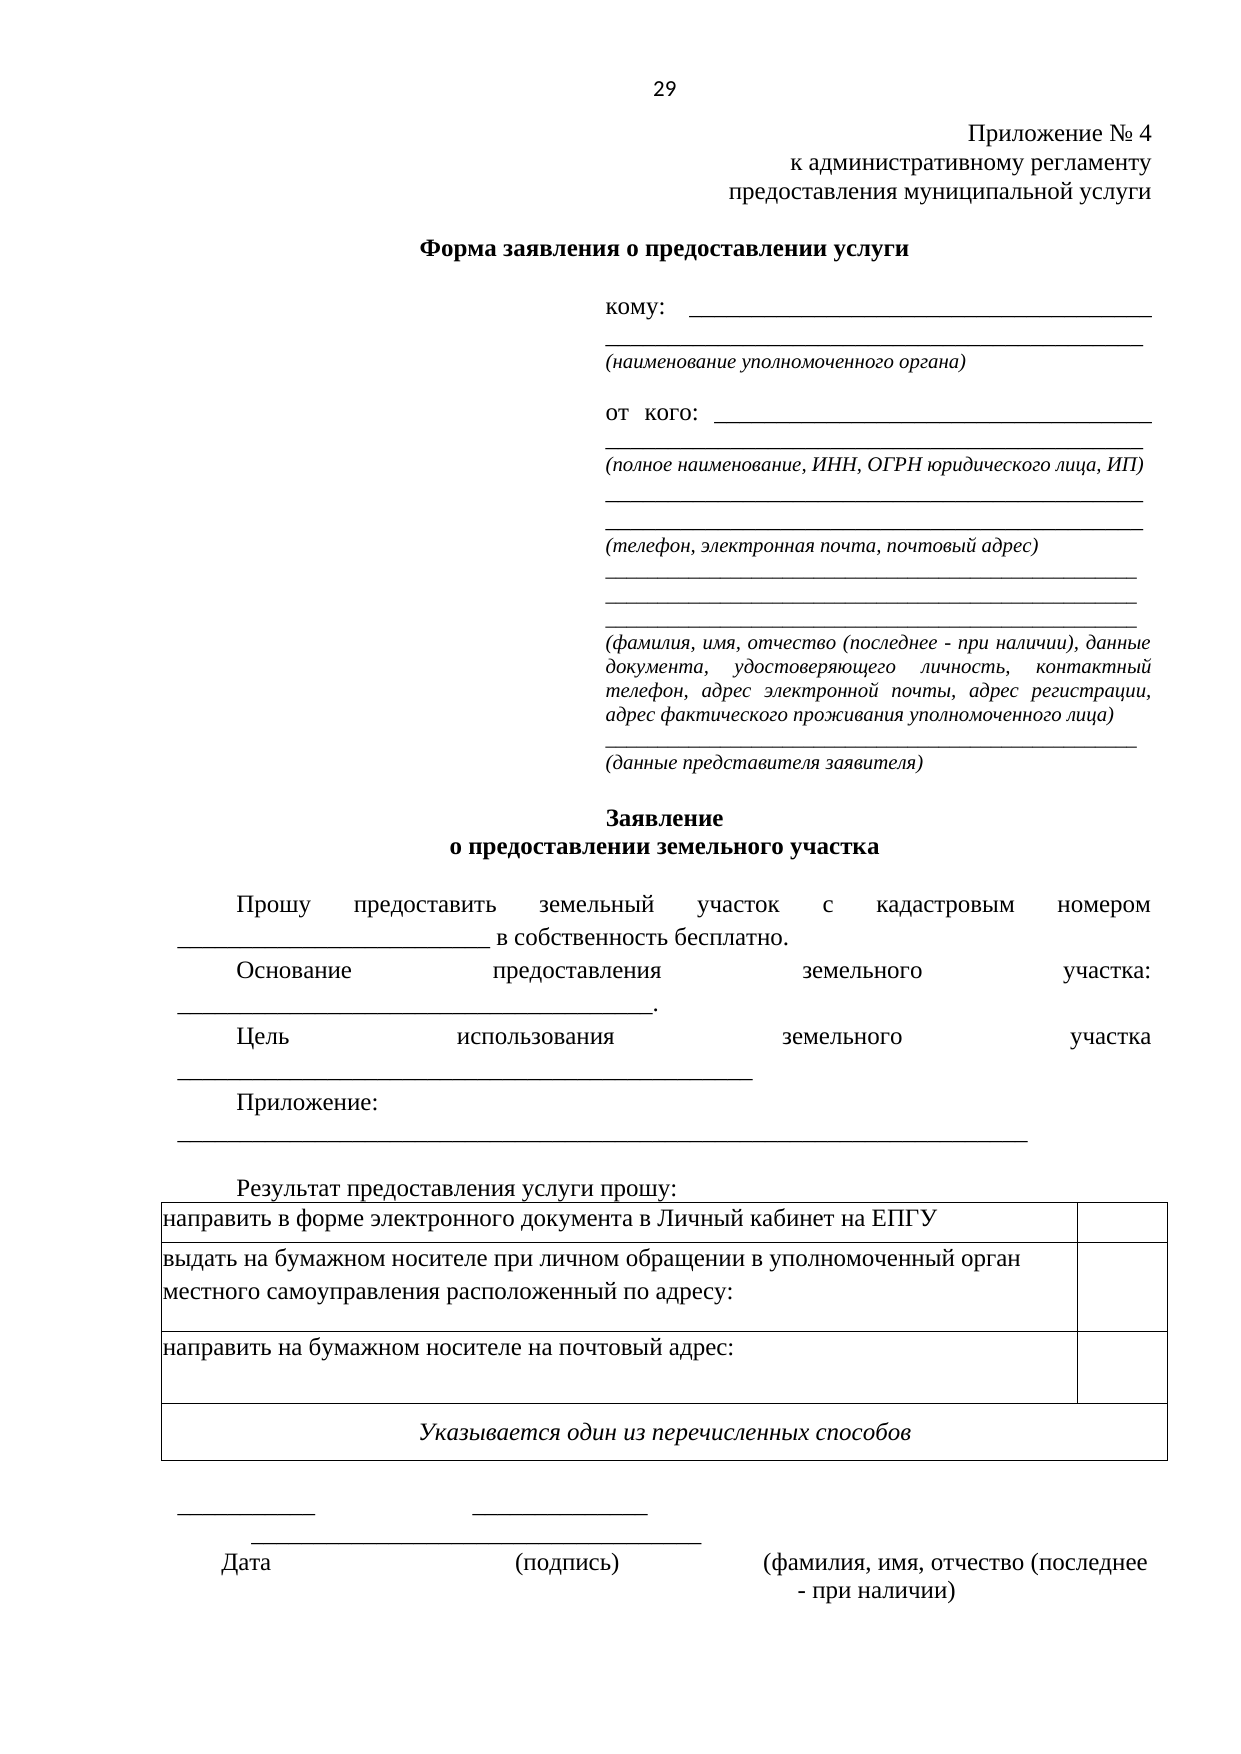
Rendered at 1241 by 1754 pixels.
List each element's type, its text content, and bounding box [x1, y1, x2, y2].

text Результат предоставления услуги прошу: [177, 1173, 1152, 1202]
text ___________________________________________________ [605, 726, 1152, 750]
table_cell [1078, 1243, 1167, 1331]
text ___________ ______________ ____________________________________ [177, 1489, 1152, 1547]
text (наименование уполномоченного органа) [605, 348, 1152, 373]
table_header направить в форме электронного документа в Личный кабинет на ЕПГУ [162, 1203, 1077, 1242]
text Цель использования земельного участка ______________________________________________ [177, 1021, 1152, 1083]
text (полное наименование, ИНН, ОГРН юридического лица, ИП) [605, 452, 1152, 476]
text Приложение: ____________________________________________________________________ [177, 1087, 1152, 1144]
table_cell направить на бумажном носителе на почтовый адрес: [162, 1332, 1077, 1402]
text Форма заявления о предоставлении услуги [177, 233, 1152, 262]
text от кого: ___________________________________ ___________________________________________ [605, 399, 1152, 452]
text Дата (подпись) (фамилия, имя, отчество (последнее - при наличии) [177, 1547, 1152, 1604]
table_header [1078, 1203, 1167, 1242]
text Прошу предоставить земельный участок с кадастровым номером _________________________ в собственность бесплатно. [177, 889, 1152, 951]
text предоставления муниципальной услуги [177, 176, 1152, 205]
text (данные представителя заявителя) [605, 750, 1152, 774]
text Приложение № 4 [177, 118, 1152, 147]
table_cell выдать на бумажном носителе при личном обращении в уполномоченный орган местного самоуправления расположенный по адресу: [162, 1243, 1077, 1331]
text к административному регламенту [177, 147, 1152, 176]
text ___________________________________________ ___________________________________________ [605, 476, 1152, 533]
text (фамилия, имя, отчество (последнее - при наличии), данные документа, удостоверяющего личность, контактный телефон, адрес электронной почты, адрес регистрации, адрес фактического проживания уполномоченного лица) [605, 629, 1152, 726]
text Заявление о предоставлении земельного участка [177, 803, 1152, 860]
text ___________________________________________________ ___________________________________________________ ___________________________________________________ [605, 557, 1152, 629]
text (телефон, электронная почта, почтовый адрес) [605, 533, 1152, 557]
table_cell Указывается один из перечисленных способов [162, 1404, 1167, 1459]
table_cell [1078, 1332, 1167, 1402]
text Основание предоставления земельного участка: ______________________________________. [177, 955, 1152, 1017]
text кому: _____________________________________ ___________________________________________ [605, 291, 1152, 348]
